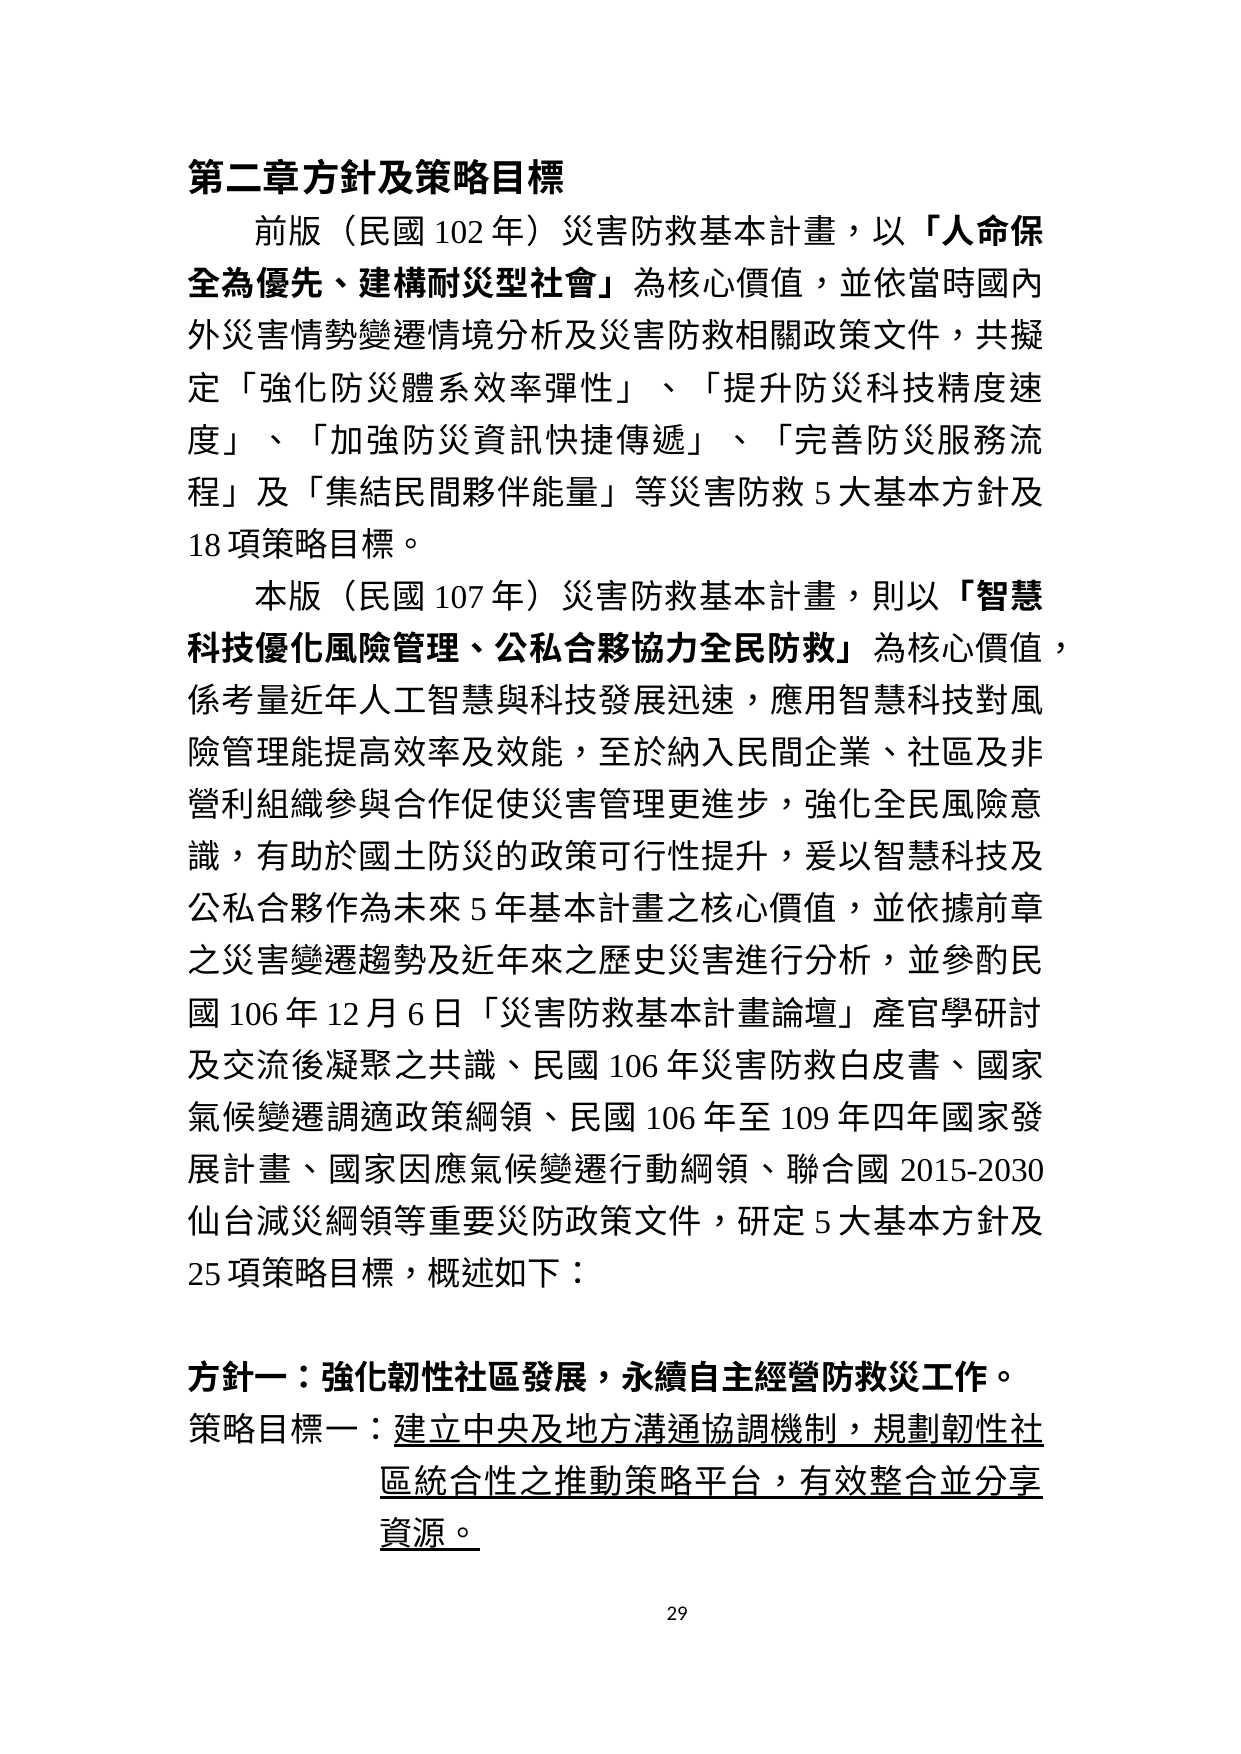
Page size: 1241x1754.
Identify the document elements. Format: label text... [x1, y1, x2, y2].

text 前版（民國102年）災害防救基本計畫，以「人命保全為優先、建構耐災型社會」為核心價值，並依當時國內外災害情勢變遷情境分析及災害防救相關政策文件，共擬定「強化防災體系效率彈性」、「提升防災科技精度速度」、「加強防災資訊快捷傳遞」、「完善防災服務流程」及「集結民間夥伴能量」等災害防救5大基本方針及18項策略目標。 [187, 202, 1044, 567]
text 策略目標一：建立中央及地方溝通協調機制，規劃韌性社區統合性之推動策略平台，有效整合並分享資源。 [188, 1400, 1044, 1556]
list 方針及策略目標 [187, 150, 1044, 202]
subtitle 方針一：強化韌性社區發展，永續自主經營防救災工作。 [187, 1348, 1044, 1400]
text 本版（民國107年）災害防救基本計畫，則以「智慧科技優化風險管理、公私合夥協力全民防救」為核心價值，係考量近年人工智慧與科技發展迅速，應用智慧科技對風險管理能提高效率及效能，至於納入民間企業、社區及非營利組織參與合作促使災害管理更進步，強化全民風險意識，有助於國土防災的政策可行性提升，爰以智慧科技及公私合夥作為未來5年基本計畫之核心價值，並依據前章之災害變遷趨勢及近年來之歷史災害進行分析，並參酌民國106年12月6日「災害防救基本計畫論壇」產官學研討及交流後凝聚之共識、民國106年災害防救白皮書、國家氣候變遷調適政策綱領、民國106年至109年四年國家發展計畫、國家因應氣候變遷行動綱領、聯合國2015-2030仙台減災綱領等重要災防政策文件，研定5大基本方針及25項策略目標，概述如下： [187, 567, 1044, 1296]
